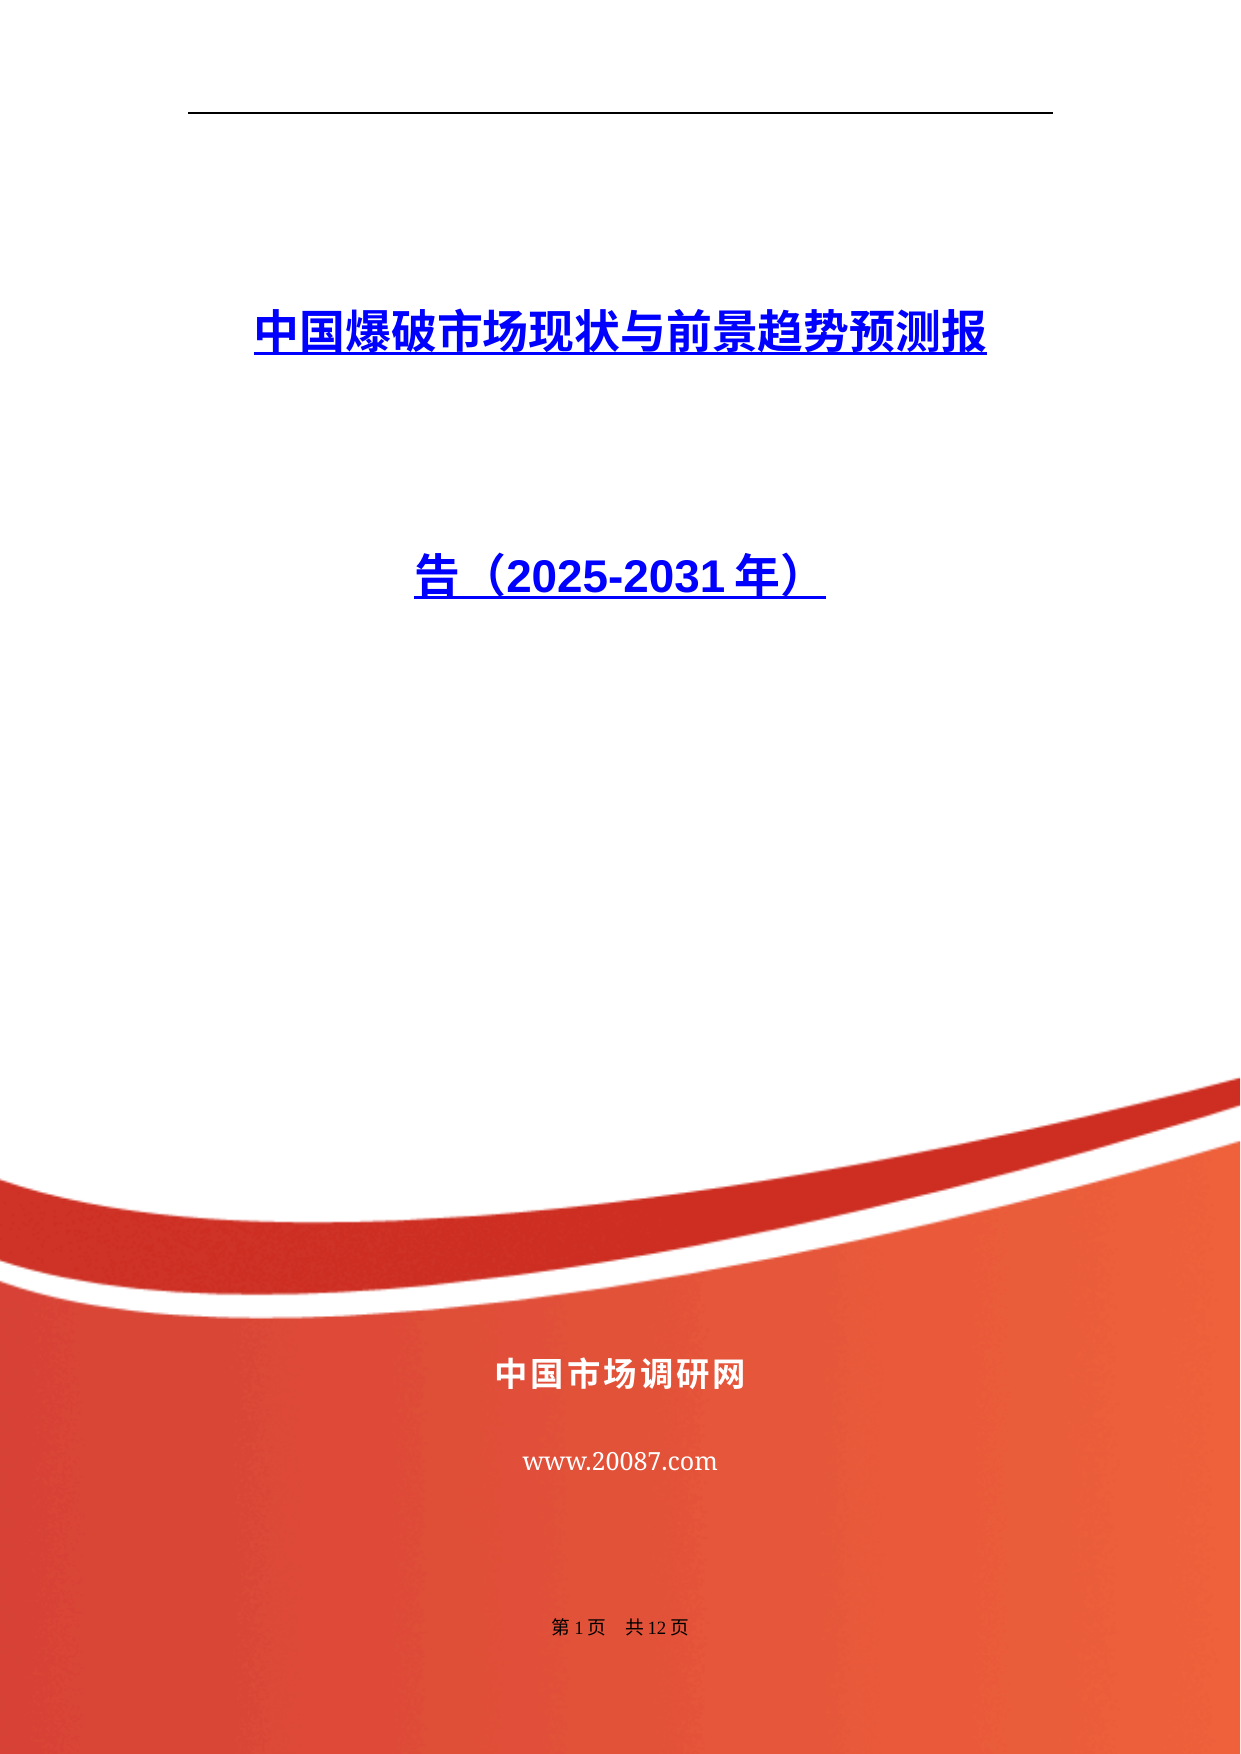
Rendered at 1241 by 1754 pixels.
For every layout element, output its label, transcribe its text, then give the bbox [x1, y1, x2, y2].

picture [0, 1006, 1241, 1754]
table_header 中国爆破市场现状与前景趋势预测报告（2025-2031年） [188, 207, 1053, 773]
text www.20087.com [187, 1428, 1053, 1493]
subtitle 中国市场调研网 [187, 1339, 1053, 1404]
